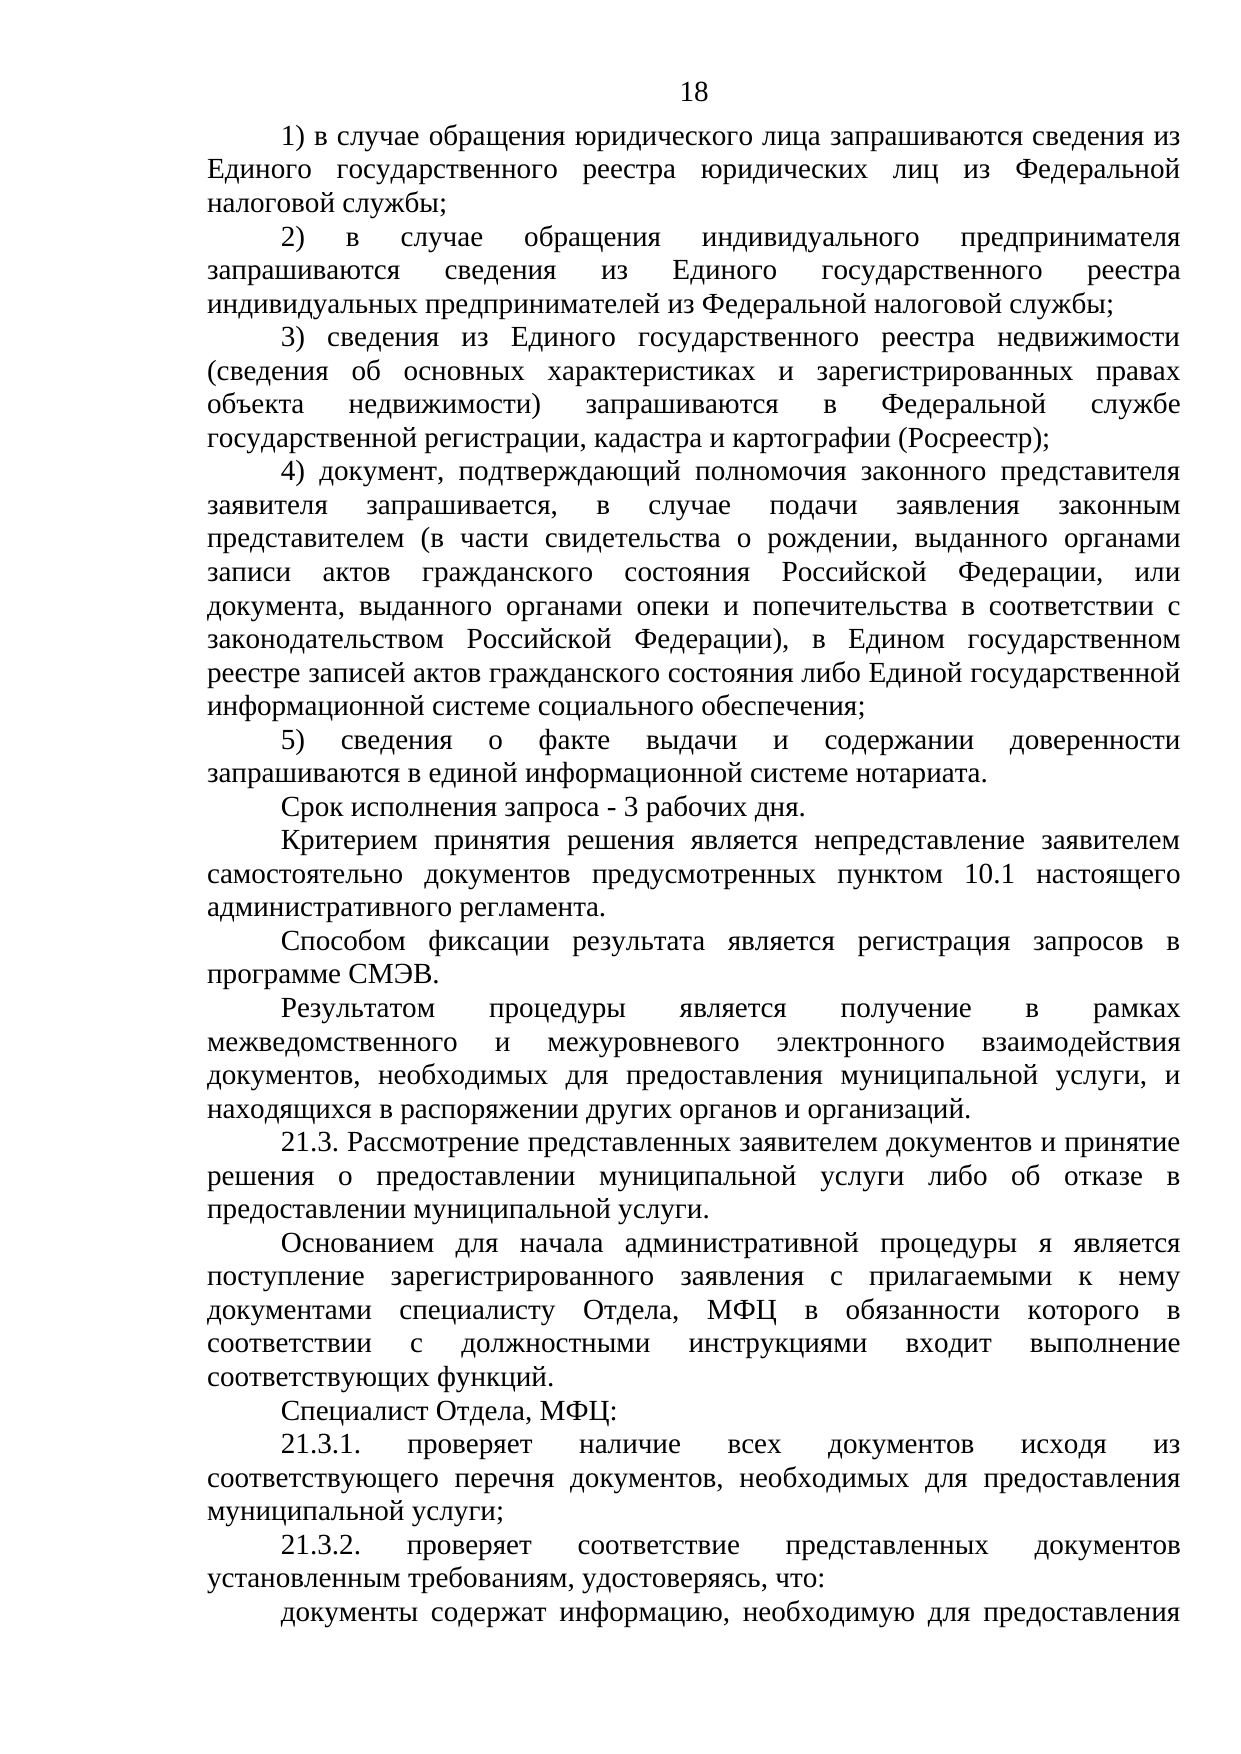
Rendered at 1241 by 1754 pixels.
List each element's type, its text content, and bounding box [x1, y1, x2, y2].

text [207, 1594, 1181, 1627]
text 4) документ, подтверждающий полномочия законного представителя заявителя запрашивается, в случае подачи заявления законным представителем (в части свидетельства о рождении, выданного органами записи актов гражданского состояния Российской Федерации, или документа, выданного органами опеки и попечительства в соответствии с законодательством Российской Федерации), в Едином государственном реестре записей актов гражданского состояния либо Единой государственной информационной системе социального обеспечения; [207, 453, 1181, 722]
text Результатом процедуры является получение в рамках межведомственного и межуровневого электронного взаимодействия документов, необходимых для предоставления муниципальной услуги, и находящихся в распоряжении других органов и организаций. [207, 990, 1181, 1124]
text 1) в случае обращения юридического лица запрашиваются сведения из Единого государственного реестра юридических лиц из Федеральной налоговой службы; [207, 118, 1181, 219]
text Способом фиксации результата является регистрация запросов в программе СМЭВ. [207, 923, 1181, 990]
text 21.3.1. проверяет наличие всех документов исходя из соответствующего перечня документов, необходимых для предоставления муниципальной услуги; [207, 1426, 1181, 1527]
text 3) сведения из Единого государственного реестра недвижимости (сведения об основных характеристиках и зарегистрированных правах объекта недвижимости) запрашиваются в Федеральной службе государственной регистрации, кадастра и картографии (Росреестр); [207, 319, 1181, 453]
text Срок исполнения запроса - 3 рабочих дня. [207, 789, 1181, 822]
text 5) сведения о факте выдачи и содержании доверенности запрашиваются в единой информационной системе нотариата. [207, 722, 1181, 789]
text Основанием для начала административной процедуры я является поступление зарегистрированного заявления с прилагаемыми к нему документами специалисту Отдела, МФЦ в обязанности которого в соответствии с должностными инструкциями входит выполнение соответствующих функций. [207, 1225, 1181, 1393]
text Специалист Отдела, МФЦ: [207, 1393, 1181, 1426]
text 21.3. Рассмотрение представленных заявителем документов и принятие решения о предоставлении муниципальной услуги либо об отказе в предоставлении муниципальной услуги. [207, 1124, 1181, 1225]
text 21.3.2. проверяет соответствие представленных документов установленным требованиям, удостоверяясь, что: [207, 1527, 1181, 1594]
text 2) в случае обращения индивидуального предпринимателя запрашиваются сведения из Единого государственного реестра индивидуальных предпринимателей из Федеральной налоговой службы; [207, 219, 1181, 319]
text Критерием принятия решения является непредставление заявителем самостоятельно документов предусмотренных пунктом 10.1 настоящего административного регламента. [207, 822, 1181, 923]
